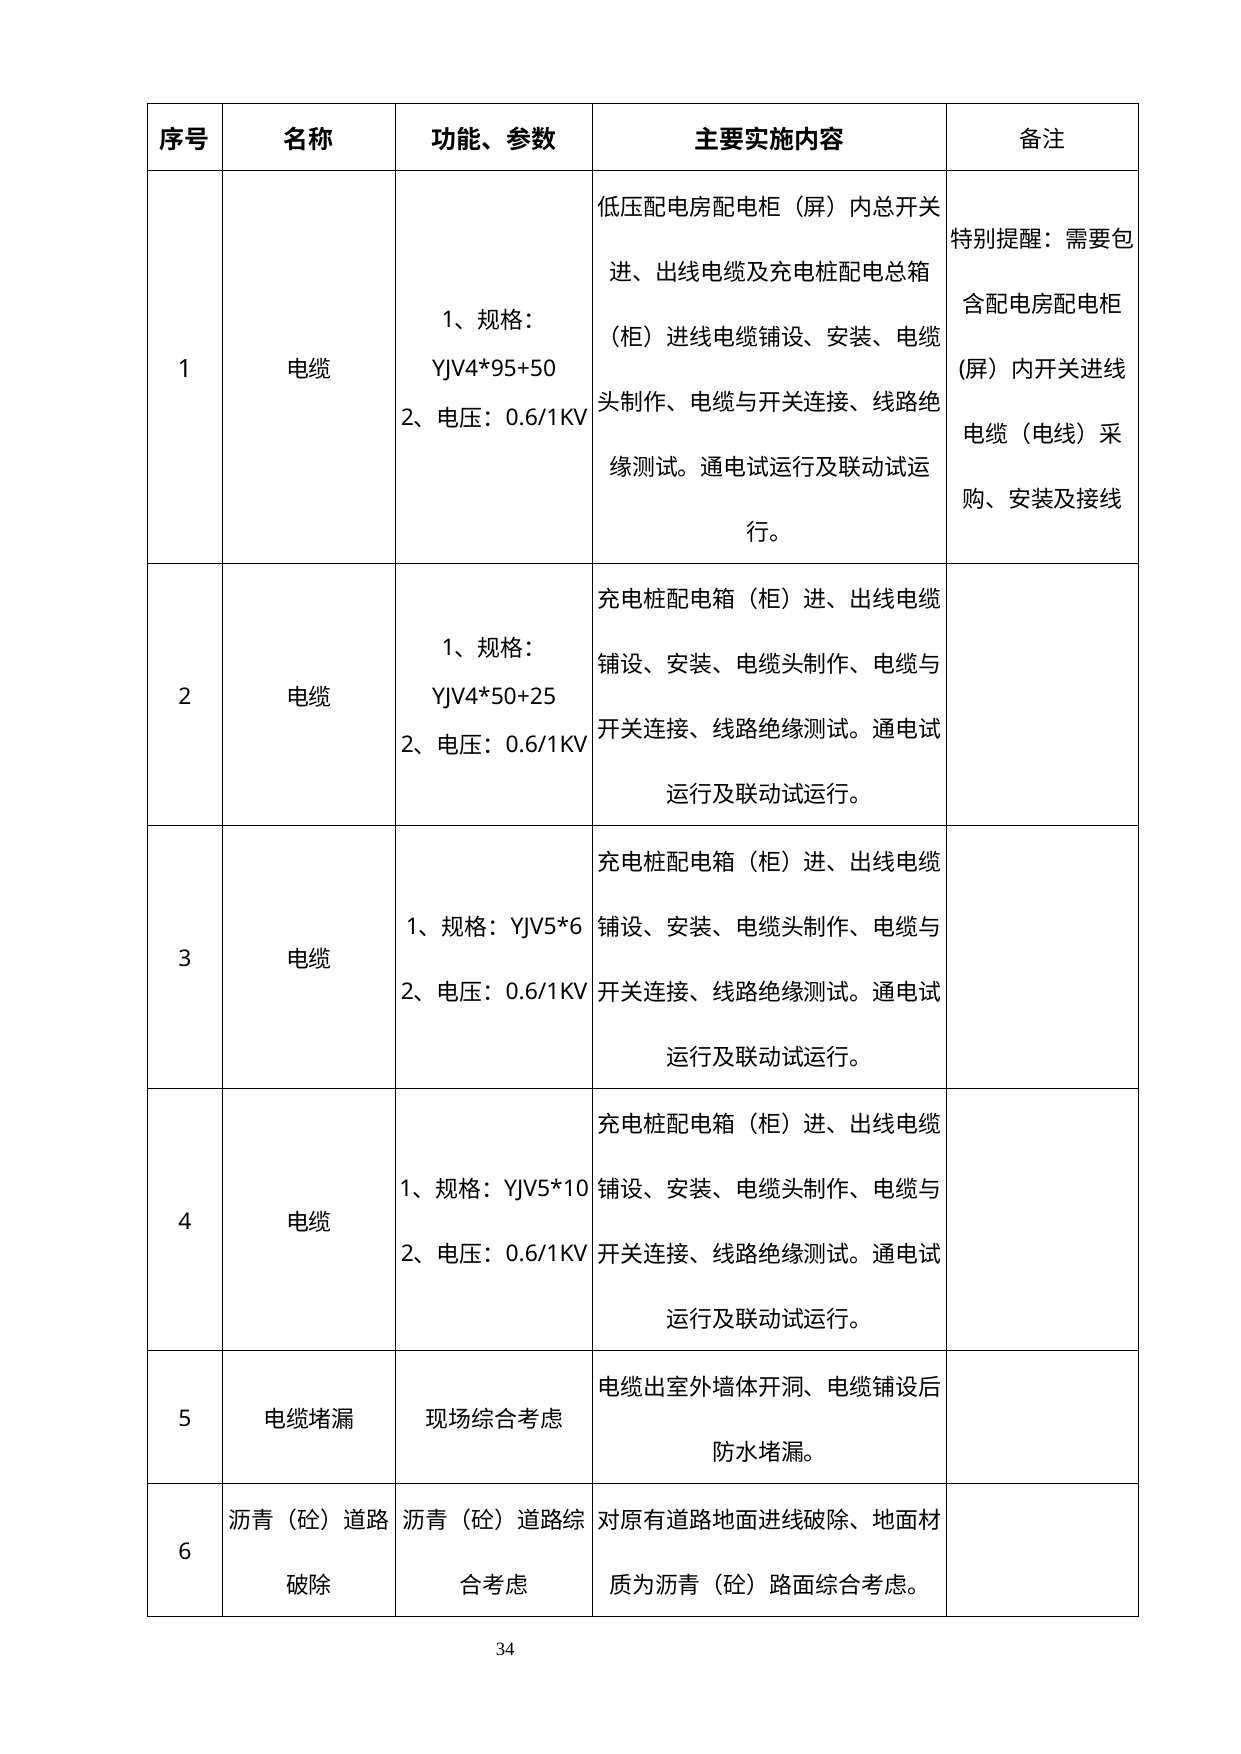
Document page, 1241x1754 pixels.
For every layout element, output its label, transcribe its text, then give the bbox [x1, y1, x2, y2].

table_cell 电缆 [223, 826, 395, 1088]
table_cell 1、规格：YJV4*95+50 2、电压：0.6/1KV [396, 171, 592, 563]
table_header 序号 [148, 104, 222, 170]
table_cell 充电桩配电箱（柜）进、出线电缆铺设、安装、电缆头制作、电缆与开关连接、线路绝缘测试。通电试运行及联动试运行。 [593, 564, 946, 825]
table_cell 电缆 [223, 564, 395, 825]
table_cell 5 [148, 1351, 222, 1483]
table_cell 4 [148, 1089, 222, 1350]
table_cell 沥青（砼）道路综合考虑 [396, 1484, 592, 1616]
table_header 功能、参数 [396, 104, 592, 170]
table_header 名称 [223, 104, 395, 170]
table_header 备注 [947, 104, 1138, 170]
table_cell [947, 1484, 1138, 1616]
table_cell [947, 1351, 1138, 1483]
table_cell 电缆出室外墙体开洞、电缆铺设后防水堵漏。 [593, 1351, 946, 1483]
table_cell [947, 826, 1138, 1088]
table_cell 2 [148, 564, 222, 825]
table_cell 3 [148, 826, 222, 1088]
table_cell 低压配电房配电柜（屏）内总开关进、出线电缆及充电桩配电总箱（柜）进线电缆铺设、安装、电缆头制作、电缆与开关连接、线路绝缘测试。通电试运行及联动试运行。 [593, 171, 946, 563]
table_cell 6 [148, 1484, 222, 1616]
table_cell 现场综合考虑 [396, 1351, 592, 1483]
table_cell 充电桩配电箱（柜）进、出线电缆铺设、安装、电缆头制作、电缆与开关连接、线路绝缘测试。通电试运行及联动试运行。 [593, 1089, 946, 1350]
table_cell 特别提醒：需要包含配电房配电柜(屏）内开关进线电缆（电线）采购、安装及接线 [947, 171, 1138, 563]
table_cell 1、规格：YJV5*6 2、电压：0.6/1KV [396, 826, 592, 1088]
table_cell [947, 564, 1138, 825]
table_cell 1 [148, 171, 222, 563]
table_cell 电缆 [223, 171, 395, 563]
table_cell 充电桩配电箱（柜）进、出线电缆铺设、安装、电缆头制作、电缆与开关连接、线路绝缘测试。通电试运行及联动试运行。 [593, 826, 946, 1088]
table_cell 1、规格：YJV4*50+25 2、电压：0.6/1KV [396, 564, 592, 825]
table_cell [947, 1089, 1138, 1350]
table_cell 1、规格：YJV5*10 2、电压：0.6/1KV [396, 1089, 592, 1350]
table_cell 对原有道路地面进线破除、地面材质为沥青（砼）路面综合考虑。 [593, 1484, 946, 1616]
table_cell 沥青（砼）道路破除 [223, 1484, 395, 1616]
table_cell 电缆堵漏 [223, 1351, 395, 1483]
table_cell 电缆 [223, 1089, 395, 1350]
table_header 主要实施内容 [593, 104, 946, 170]
